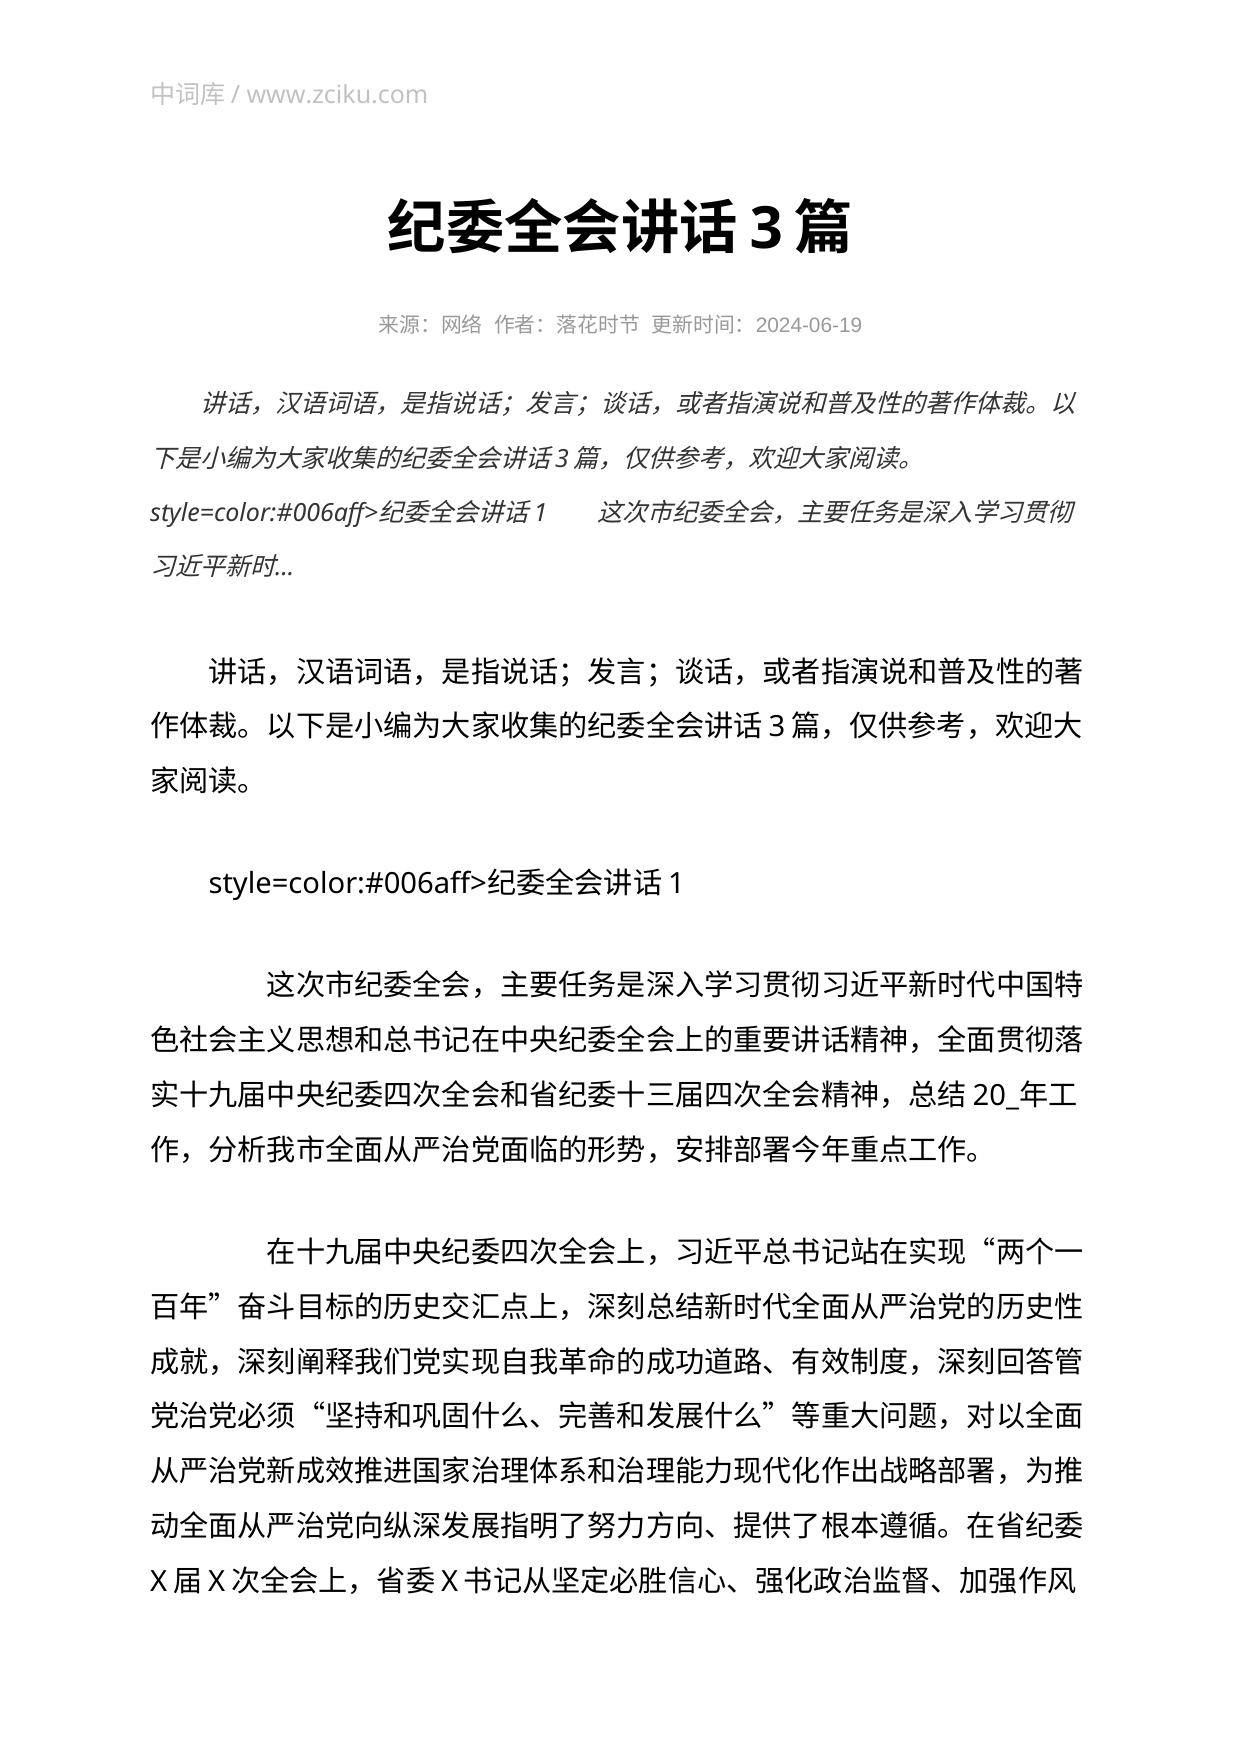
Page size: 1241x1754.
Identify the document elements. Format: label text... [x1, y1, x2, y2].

text 讲话，汉语词语，是指说话；发言；谈话，或者指演说和普及性的著作体裁。以下是小编为大家收集的纪委全会讲话3篇，仅供参考，欢迎大家阅读。 [150, 648, 1090, 800]
text style=color:#006aff>纪委全会讲话1 [150, 860, 1090, 902]
text 这次市纪委全会，主要任务是深入学习贯彻习近平新时代中国特色社会主义思想和总书记在中央纪委全会上的重要讲话精神，全面贯彻落实十九届中央纪委四次全会和省纪委十三届四次全会精神，总结20_年工作，分析我市全面从严治党面临的形势，安排部署今年重点工作。 [150, 962, 1090, 1169]
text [150, 1228, 1090, 1600]
subtitle 纪委全会讲话3篇 [150, 181, 1090, 266]
text 讲话，汉语词语，是指说话；发言；谈话，或者指演说和普及性的著作体裁。以下是小编为大家收集的纪委全会讲话3篇，仅供参考，欢迎大家阅读。 style=color:#006aff>纪委全会讲话1 这次市纪委全会，主要任务是深入学习贯彻习近平新时... [150, 384, 1090, 583]
text 来源：网络 作者：落花时节 更新时间：2024-06-19 [150, 313, 1090, 337]
